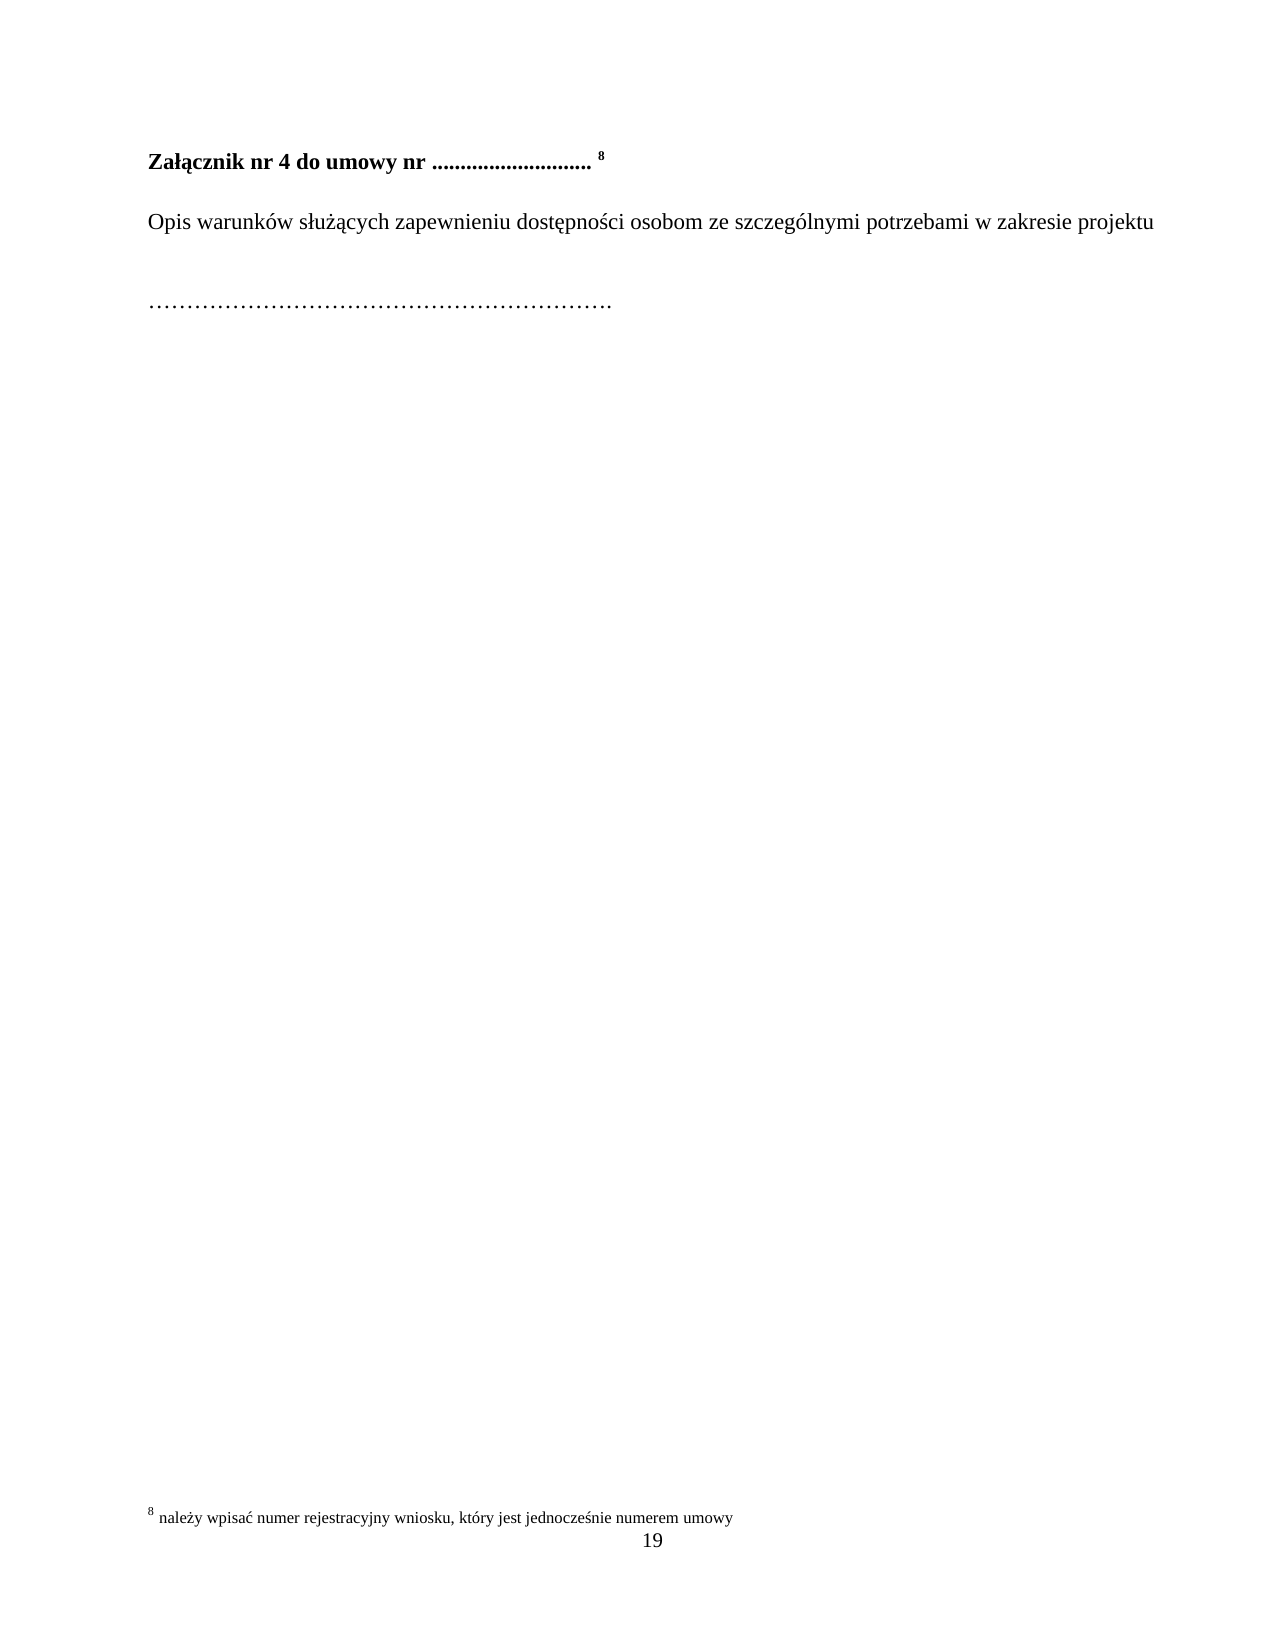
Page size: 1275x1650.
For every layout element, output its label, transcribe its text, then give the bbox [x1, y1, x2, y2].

subtitle Załącznik nr 4 do umowy nr ............................ [148, 148, 1157, 174]
text Opis warunków służących zapewnieniu dostępności osobom ze szczególnymi potrzebami w zakresie projektu [148, 208, 1157, 234]
text ……………………………………………………. [148, 287, 1157, 313]
